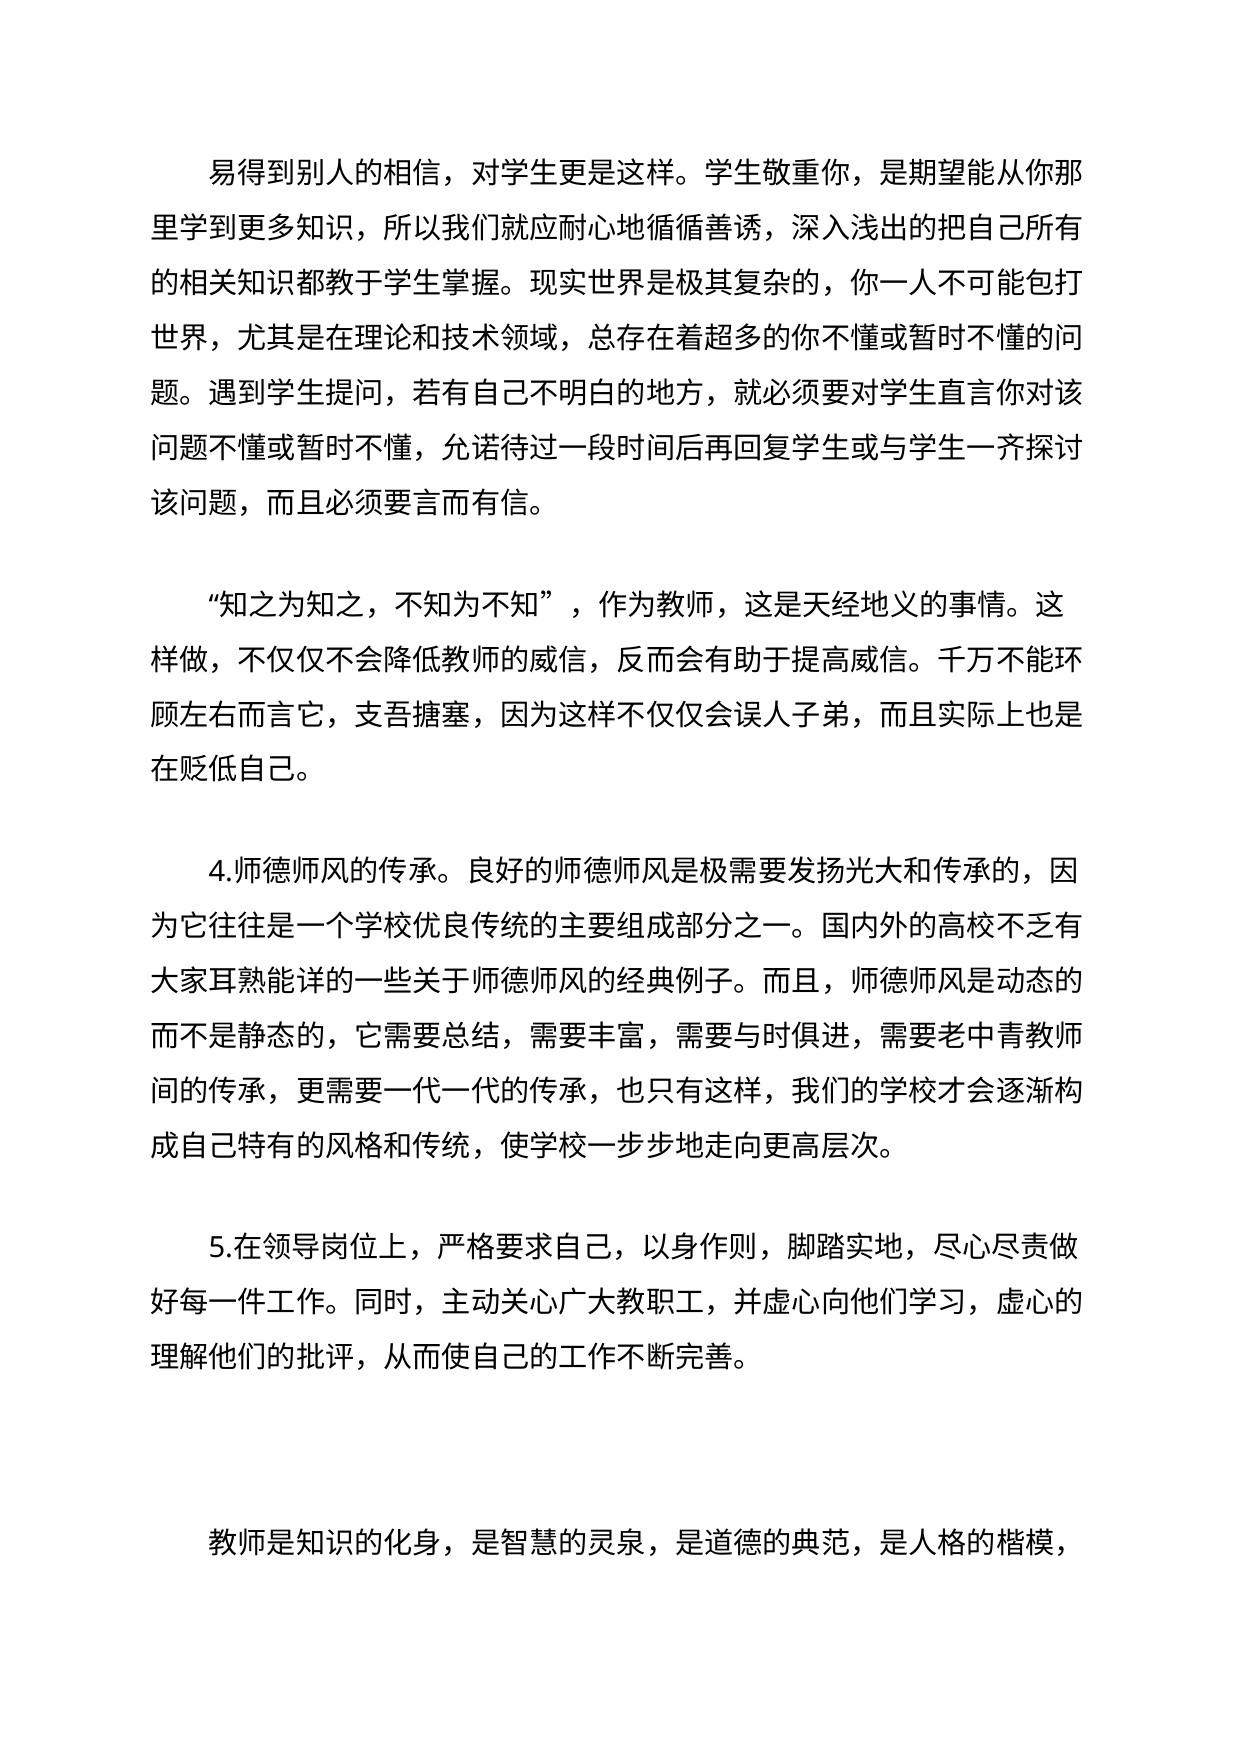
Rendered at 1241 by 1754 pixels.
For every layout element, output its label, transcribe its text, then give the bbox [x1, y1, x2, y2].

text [150, 1520, 1090, 1562]
text 4.师德师风的传承。良好的师德师风是极需要发扬光大和传承的，因为它往往是一个学校优良传统的主要组成部分之一。国内外的高校不乏有大家耳熟能详的一些关于师德师风的经典例子。而且，师德师风是动态的而不是静态的，它需要总结，需要丰富，需要与时俱进，需要老中青教师间的传承，更需要一代一代的传承，也只有这样，我们的学校才会逐渐构成自己特有的风格和传统，使学校一步步地走向更高层次。 [150, 848, 1090, 1164]
text 易得到别人的相信，对学生更是这样。学生敬重你，是期望能从你那里学到更多知识，所以我们就应耐心地循循善诱，深入浅出的把自己所有的相关知识都教于学生掌握。现实世界是极其复杂的，你一人不可能包打世界，尤其是在理论和技术领域，总存在着超多的你不懂或暂时不懂的问题。遇到学生提问，若有自己不明白的地方，就必须要对学生直言你对该问题不懂或暂时不懂，允诺待过一段时间后再回复学生或与学生一齐探讨该问题，而且必须要言而有信。 [150, 150, 1090, 522]
text “知之为知之，不知为不知”，作为教师，这是天经地义的事情。这样做，不仅仅不会降低教师的威信，反而会有助于提高威信。千万不能环顾左右而言它，支吾搪塞，因为这样不仅仅会误人子弟，而且实际上也是在贬低自己。 [150, 581, 1090, 788]
text 5.在领导岗位上，严格要求自己，以身作则，脚踏实地，尽心尽责做好每一件工作。同时，主动关心广大教职工，并虚心向他们学习，虚心的理解他们的批评，从而使自己的工作不断完善。 [150, 1224, 1090, 1376]
